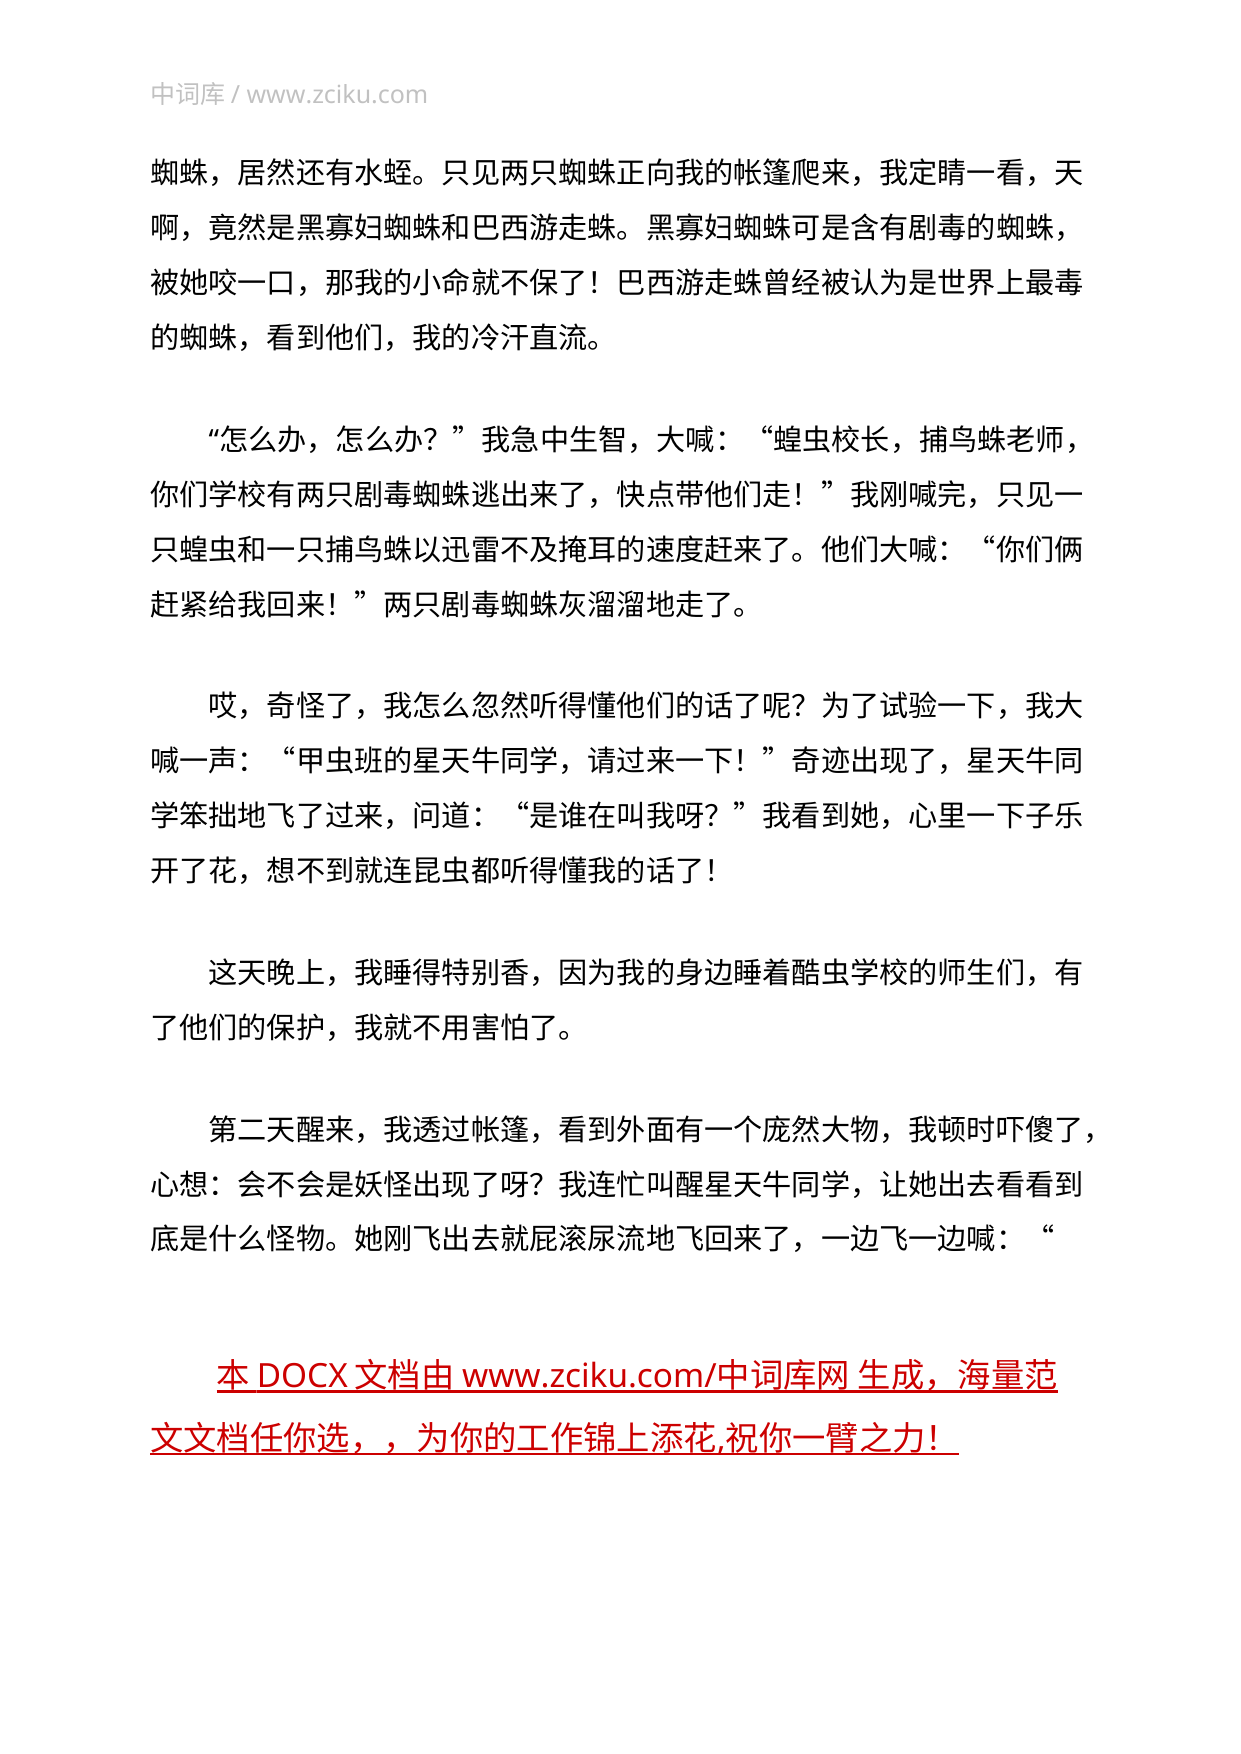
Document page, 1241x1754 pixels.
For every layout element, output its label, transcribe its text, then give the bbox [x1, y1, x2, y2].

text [150, 150, 1090, 357]
text 本DOCX文档由 www.zciku.com/中词库网 生成，海量范文文档任你选，，为你的工作锦上添花,祝你一臂之力！ [150, 1349, 1090, 1460]
text 第二天醒来，我透过帐篷，看到外面有一个庞然大物，我顿时吓傻了，心想：会不会是妖怪出现了呀？我连忙叫醒星天牛同学，让她出去看看到底是什么怪物。她刚飞出去就屁滚尿流地飞回来了，一边飞一边喊：“ [150, 1106, 1090, 1258]
text “怎么办，怎么办？”我急中生智，大喊：“蝗虫校长，捕鸟蛛老师，你们学校有两只剧毒蜘蛛逃出来了，快点带他们走！”我刚喊完，只见一只蝗虫和一只捕鸟蛛以迅雷不及掩耳的速度赶来了。他们大喊：“你们俩赶紧给我回来！”两只剧毒蜘蛛灰溜溜地走了。 [150, 416, 1090, 623]
text 哎，奇怪了，我怎么忽然听得懂他们的话了呢？为了试验一下，我大喊一声：“甲虫班的星天牛同学，请过来一下！”奇迹出现了，星天牛同学笨拙地飞了过来，问道：“是谁在叫我呀？”我看到她，心里一下子乐开了花，想不到就连昆虫都听得懂我的话了！ [150, 683, 1090, 890]
text 这天晚上，我睡得特别香，因为我的身边睡着酷虫学校的师生们，有了他们的保护，我就不用害怕了。 [150, 949, 1090, 1047]
